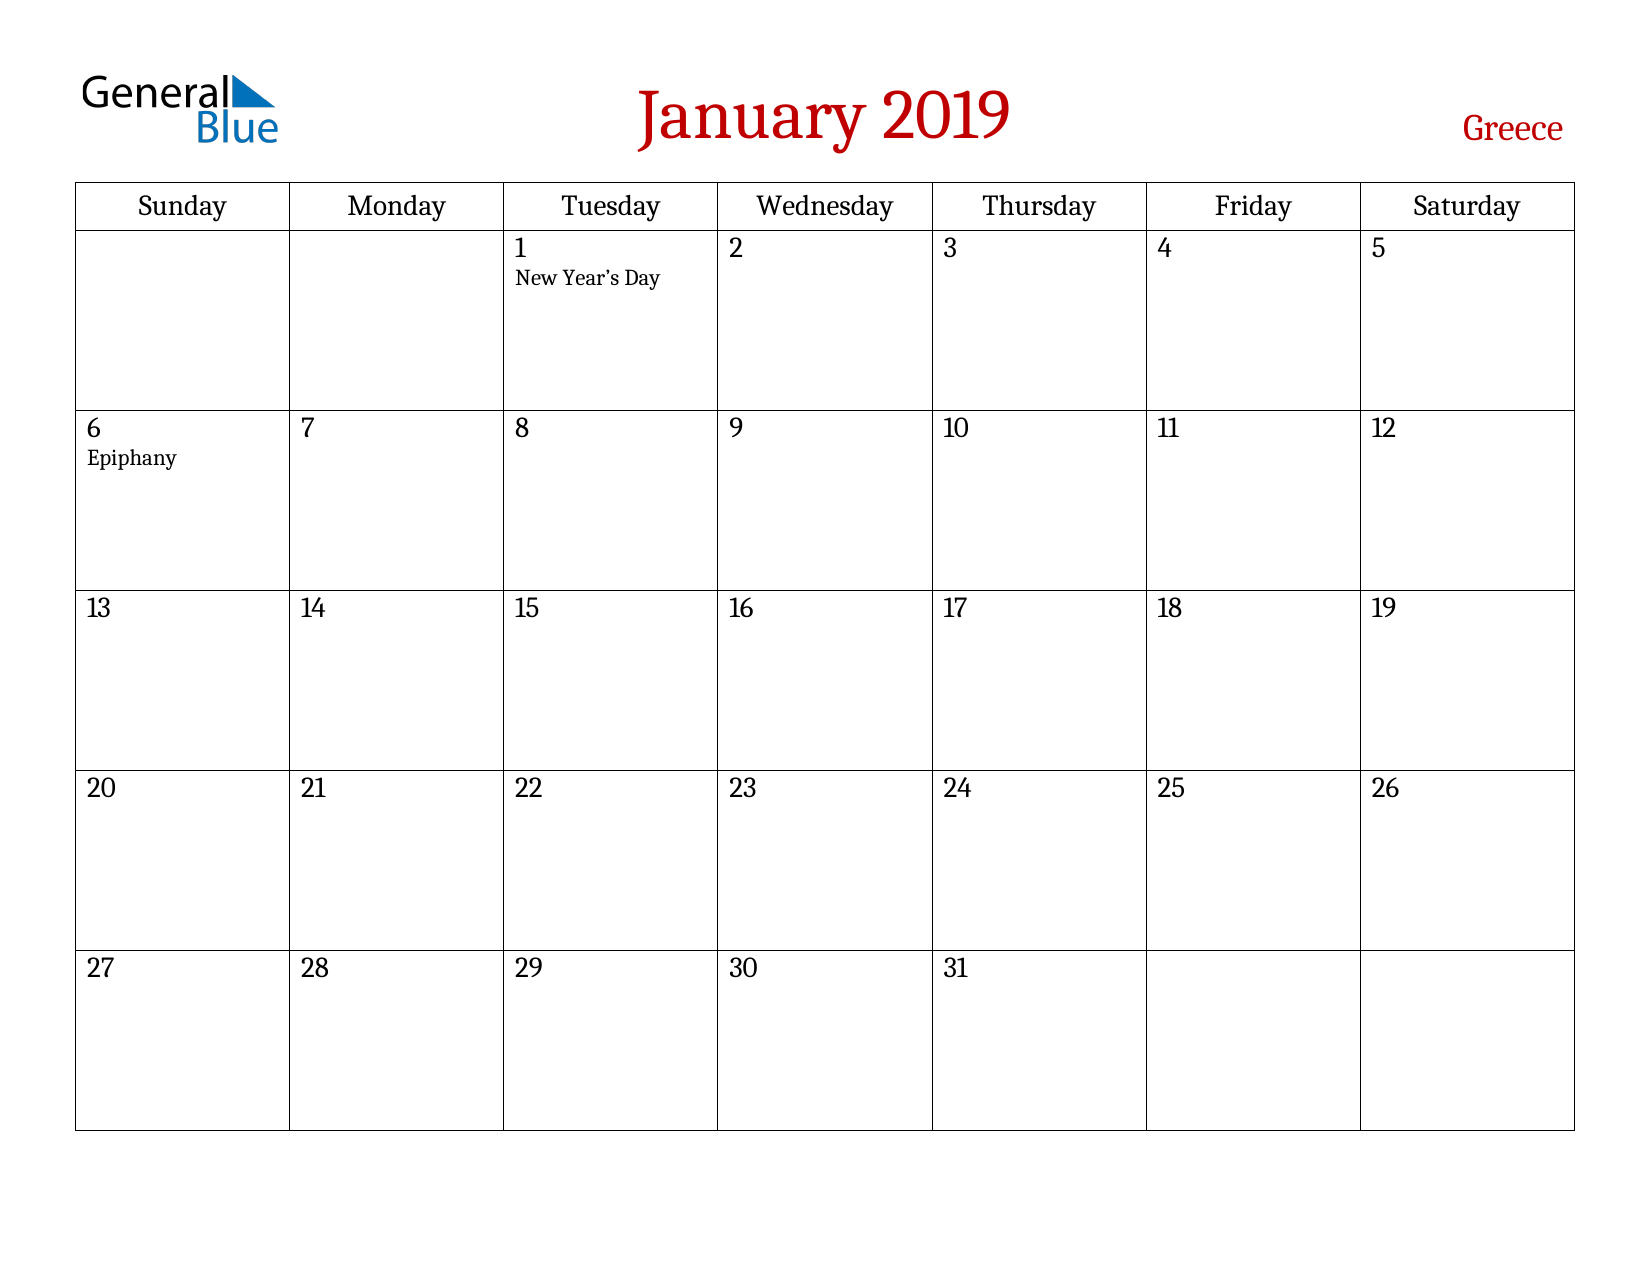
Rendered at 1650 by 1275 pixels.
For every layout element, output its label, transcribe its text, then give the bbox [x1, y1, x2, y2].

table_cell 16 [718, 591, 932, 625]
picture [82, 75, 278, 143]
table_cell [290, 805, 503, 950]
table_cell [1361, 625, 1574, 770]
table_cell Monday [290, 183, 503, 230]
table_cell [718, 265, 932, 410]
table_cell 4 [1147, 231, 1360, 264]
table_cell 8 [504, 411, 717, 444]
table_cell 7 [290, 411, 503, 444]
table_cell 26 [1361, 771, 1574, 805]
table_cell [933, 625, 1146, 770]
table_cell [933, 445, 1146, 590]
table_cell [1147, 805, 1360, 950]
table_cell Epiphany [76, 445, 289, 590]
table_cell [1147, 625, 1360, 770]
table_cell [504, 985, 717, 1130]
table_cell Wednesday [718, 183, 932, 230]
table_cell 28 [290, 951, 503, 985]
table_cell [933, 985, 1146, 1130]
table_cell [290, 265, 503, 410]
table_cell [1361, 805, 1574, 950]
table_cell [1361, 951, 1574, 985]
table_cell 11 [1147, 411, 1360, 444]
table_cell [504, 445, 717, 590]
table_cell 21 [290, 771, 503, 805]
table_cell 15 [504, 591, 717, 625]
table_cell 31 [933, 951, 1146, 985]
table_cell [504, 625, 717, 770]
table_cell [718, 985, 932, 1130]
table_cell 9 [718, 411, 932, 444]
table_cell [290, 445, 503, 590]
table_cell 22 [504, 771, 717, 805]
table_cell [76, 265, 289, 410]
table_cell 10 [933, 411, 1146, 444]
table_cell 24 [933, 771, 1146, 805]
table_cell [1361, 445, 1574, 590]
table_cell [933, 805, 1146, 950]
table_cell Thursday [933, 183, 1146, 230]
table_header [76, 75, 503, 182]
table_cell 3 [933, 231, 1146, 264]
table_cell 2 [718, 231, 932, 264]
table_cell 17 [933, 591, 1146, 625]
table_cell [290, 625, 503, 770]
table_cell Friday [1147, 183, 1360, 230]
table_cell 13 [76, 591, 289, 625]
table_cell [1361, 985, 1574, 1130]
table_cell [76, 625, 289, 770]
table_cell Tuesday [504, 183, 717, 230]
table_header Greece [1146, 75, 1574, 182]
table_header January 2019 [504, 75, 1146, 182]
table_cell 19 [1361, 591, 1574, 625]
table_cell [76, 985, 289, 1130]
table_cell [1147, 985, 1360, 1130]
table_cell Sunday [76, 183, 289, 230]
table_cell 18 [1147, 591, 1360, 625]
table_cell 5 [1361, 231, 1574, 264]
table_cell [1361, 265, 1574, 410]
table_cell [504, 805, 717, 950]
table_cell [76, 231, 289, 264]
table_cell 1 [504, 231, 717, 264]
table_cell [933, 265, 1146, 410]
table_cell [718, 805, 932, 950]
table_cell 6 [76, 411, 289, 444]
table_cell 27 [76, 951, 289, 985]
table_cell [718, 625, 932, 770]
table_cell 14 [290, 591, 503, 625]
table_cell [718, 445, 932, 590]
table_cell 25 [1147, 771, 1360, 805]
table_cell [76, 805, 289, 950]
table_cell 30 [718, 951, 932, 985]
table_cell [290, 231, 503, 264]
table_cell [1147, 951, 1360, 985]
table_cell New Year’s Day [504, 265, 717, 410]
table_cell Saturday [1361, 183, 1574, 230]
table_cell [290, 985, 503, 1130]
table_cell 20 [76, 771, 289, 805]
table_cell 12 [1361, 411, 1574, 444]
table_cell 23 [718, 771, 932, 805]
table_cell [1147, 265, 1360, 410]
table_cell 29 [504, 951, 717, 985]
table_cell [1147, 445, 1360, 590]
